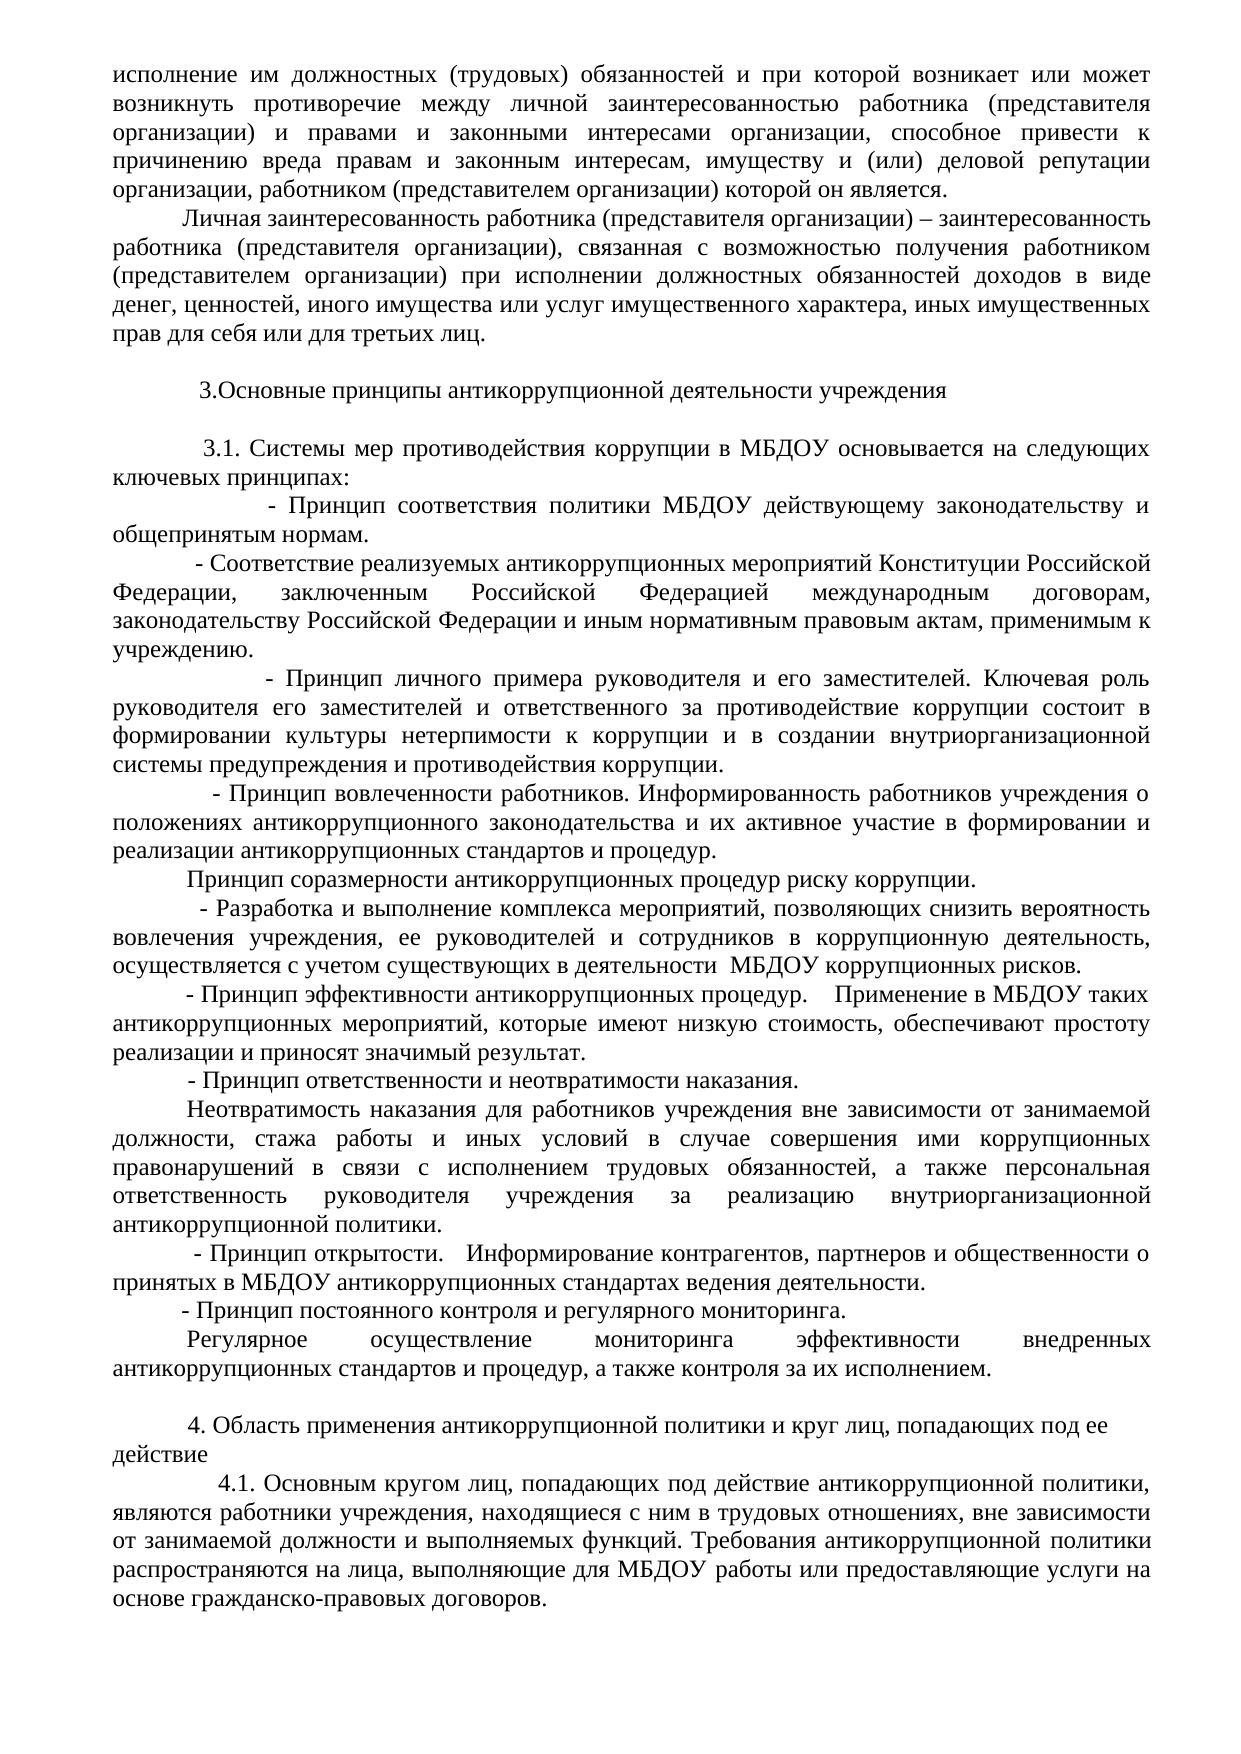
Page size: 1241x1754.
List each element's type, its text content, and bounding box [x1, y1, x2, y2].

text Неотвратимость наказания для работников учреждения вне зависимости от занимаемой должности, стажа работы и иных условий в случае совершения ими коррупционных правонарушений в связи с исполнением трудовых обязанностей, а также персональная ответственность руководителя учреждения за реализацию внутриорганизационной антикоррупционной политики. [112, 1094, 1152, 1238]
text - Принцип личного примера руководителя и его заместителей. Ключевая роль руководителя его заместителей и ответственного за противодействие коррупции состоит в формировании культуры нетерпимости к коррупции и в создании внутриорганизационной системы предупреждения и противодействия коррупции. [112, 663, 1152, 778]
text - Принцип постоянного контроля и регулярного мониторинга. [112, 1295, 1152, 1324]
text - Принцип открытости. Информирование контрагентов, партнеров и общественности о принятых в МБДОУ антикоррупционных стандартах ведения деятельности. [112, 1238, 1152, 1295]
text - Принцип вовлеченности работников. Информированность работников учреждения о положениях антикоррупционного законодательства и их активное участие в формировании и реализации антикоррупционных стандартов и процедур. [112, 778, 1152, 864]
text - Принцип соответствия политики МБДОУ действующему законодательству и общепринятым нормам. [112, 490, 1152, 548]
text Регулярное осуществление мониторинга эффективности внедренных антикоррупционных стандартов и процедур, а также контроля за их исполнением. [112, 1324, 1152, 1382]
text Принцип соразмерности антикоррупционных процедур риску коррупции. [112, 864, 1152, 893]
text 3.Основные принципы антикоррупционной деятельности учреждения [112, 375, 1152, 404]
text - Соответствие реализуемых антикоррупционных мероприятий Конституции Российской Федерации, заключенным Российской Федерацией международным договорам, законодательству Российской Федерации и иным нормативным правовым актам, применимым к учреждению. [112, 548, 1152, 663]
text - Разработка и выполнение комплекса мероприятий, позволяющих снизить вероятность вовлечения учреждения, ее руководителей и сотрудников в коррупционную деятельность, осуществляется с учетом существующих в деятельности МБДОУ коррупционных рисков. [112, 893, 1152, 979]
text 3.1. Системы мер противодействия коррупции в МБДОУ основывается на следующих ключевых принципах: [112, 433, 1152, 490]
text - Принцип ответственности и неотвратимости наказания. [112, 1065, 1152, 1094]
text Личная заинтересованность работника (представителя организации) – заинтересованность работника (представителя организации), связанная с возможностью получения работником (представителем организации) при исполнении должностных обязанностей доходов в виде денег, ценностей, иного имущества или услуг имущественного характера, иных имущественных прав для себя или для третьих лиц. [112, 203, 1152, 347]
text 4.1. Основным кругом лиц, попадающих под действие антикоррупционной политики, являются работники учреждения, находящиеся с ним в трудовых отношениях, вне зависимости от занимаемой должности и выполняемых функций. Требования антикоррупционной политики распространяются на лица, выполняющие для МБДОУ работы или предоставляющие услуги на основе гражданско-правовых договоров. [112, 1468, 1152, 1612]
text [112, 59, 1152, 203]
text 4. Область применения антикоррупционной политики и круг лиц, попадающих под ее действие [112, 1410, 1152, 1468]
text - Принцип эффективности антикоррупционных процедур. Применение в МБДОУ таких антикоррупционных мероприятий, которые имеют низкую стоимость, обеспечивают простоту реализации и приносят значимый результат. [112, 979, 1152, 1065]
